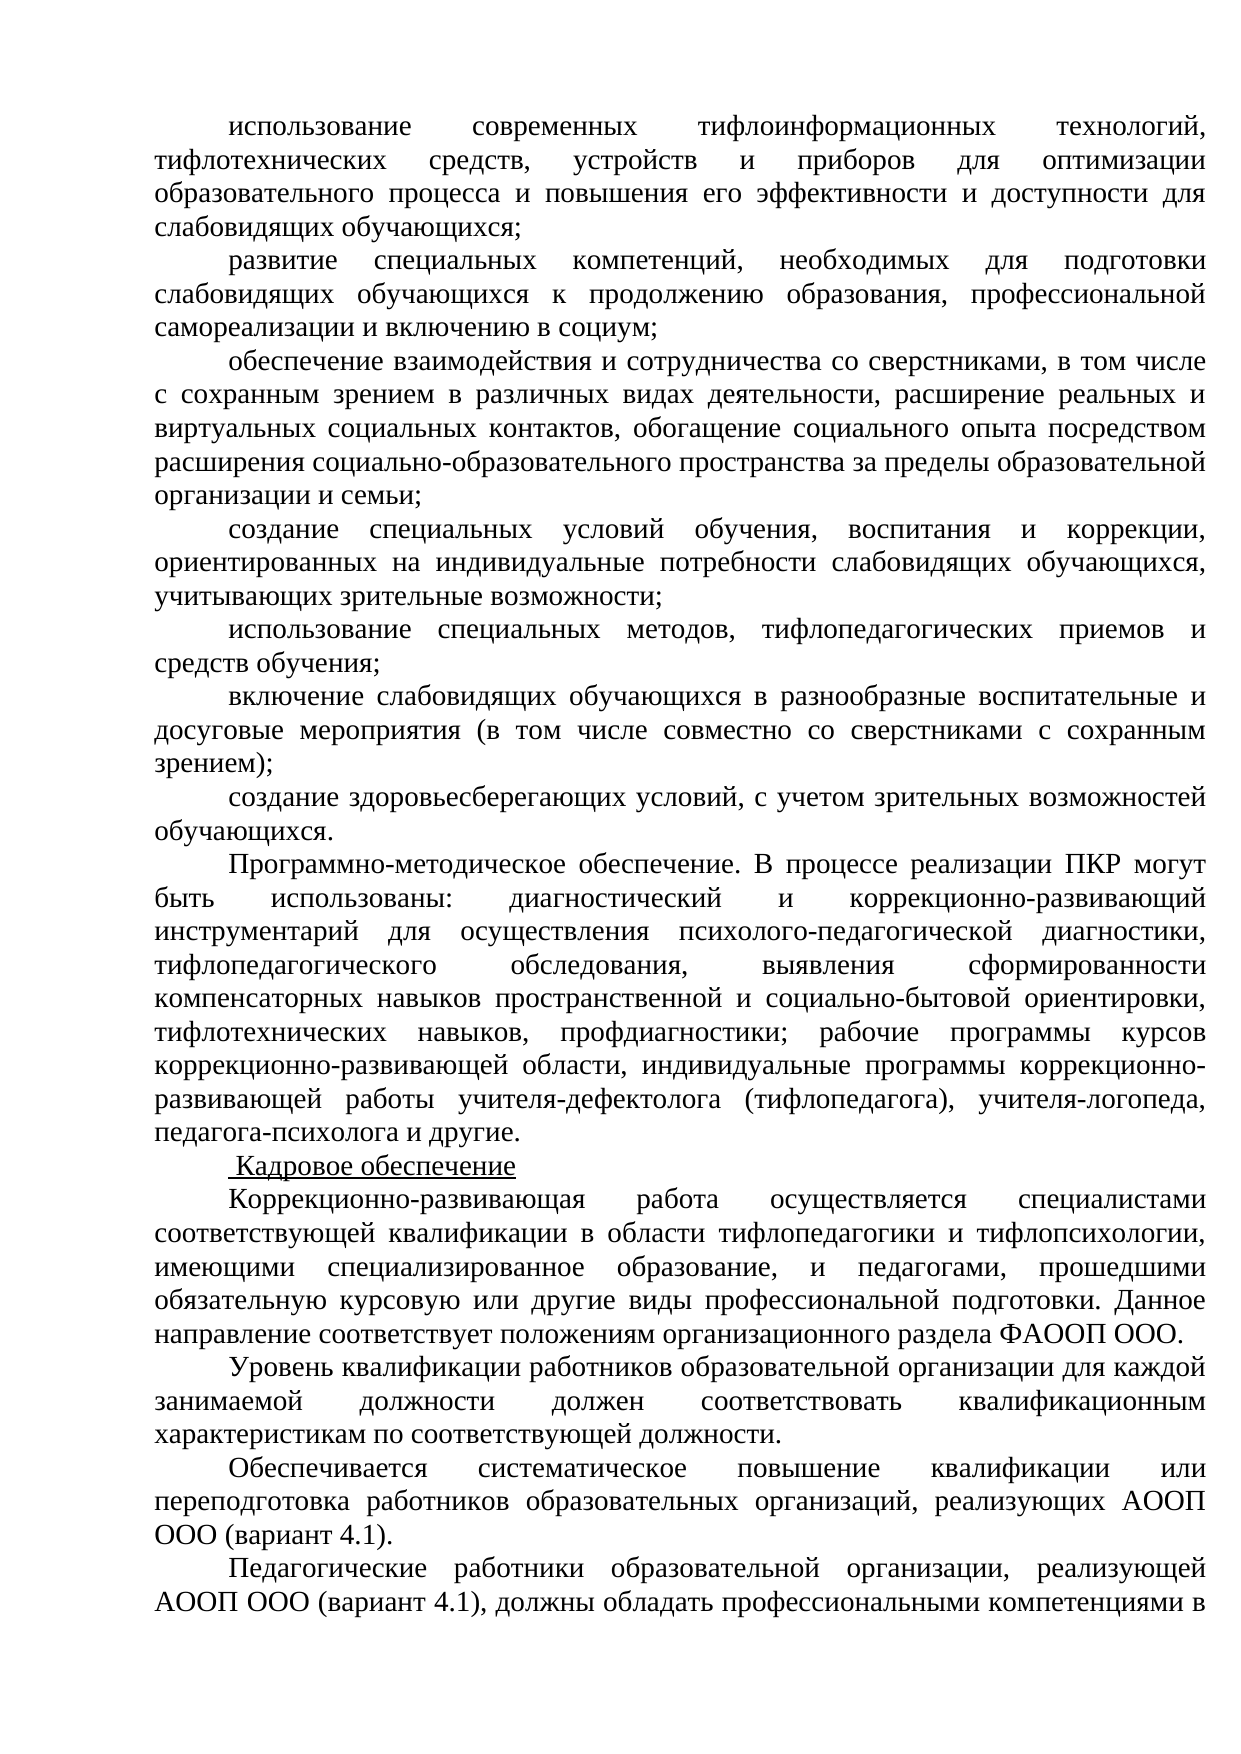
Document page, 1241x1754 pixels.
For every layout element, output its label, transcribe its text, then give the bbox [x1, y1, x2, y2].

text Уровень квалификации работников образовательной организации для каждой занимаемой должности должен соответствовать квалификационным характеристикам по соответствующей должности. [154, 1349, 1207, 1450]
text использование современных тифлоинформационных технологий, тифлотехнических средств, устройств и приборов для оптимизации образовательного процесса и повышения его эффективности и доступности для слабовидящих обучающихся; [154, 108, 1207, 242]
text использование специальных методов, тифлопедагогических приемов и средств обучения; [154, 611, 1207, 678]
text Программно-методическое обеспечение. В процессе реализации ПКР могут быть использованы: диагностический и коррекционно-развивающий инструментарий для осуществления психолого-педагогической диагностики, тифлопедагогического обследования, выявления сформированности компенсаторных навыков пространственной и социально-бытовой ориентировки, тифлотехнических навыков, профдиагностики; рабочие программы курсов коррекционно-развивающей области, индивидуальные программы коррекционно-развивающей работы учителя-дефектолога (тифлопедагога), учителя-логопеда, педагога-психолога и другие. [154, 846, 1207, 1148]
text создание здоровьесберегающих условий, с учетом зрительных возможностей обучающихся. [154, 779, 1207, 846]
text включение слабовидящих обучающихся в разнообразные воспитательные и досуговые мероприятия (в том числе совместно со сверстниками с сохранным зрением); [154, 678, 1207, 779]
text обеспечение взаимодействия и сотрудничества со сверстниками, в том числе с сохранным зрением в различных видах деятельности, расширение реальных и виртуальных социальных контактов, обогащение социального опыта посредством расширения социально-образовательного пространства за пределы образовательной организации и семьи; [154, 343, 1207, 511]
text Кадровое обеспечение [154, 1148, 1207, 1182]
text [154, 1551, 1207, 1618]
text Обеспечивается систематическое повышение квалификации или переподготовка работников образовательных организаций, реализующих АООП ООО (вариант 4.1). [154, 1450, 1207, 1551]
text развитие специальных компетенций, необходимых для подготовки слабовидящих обучающихся к продолжению образования, профессиональной самореализации и включению в социум; [154, 242, 1207, 343]
text создание специальных условий обучения, воспитания и коррекции, ориентированных на индивидуальные потребности слабовидящих обучающихся, учитывающих зрительные возможности; [154, 511, 1207, 611]
text Коррекционно-развивающая работа осуществляется специалистами соответствующей квалификации в области тифлопедагогики и тифлопсихологии, имеющими специализированное образование, и педагогами, прошедшими обязательную курсовую или другие виды профессиональной подготовки. Данное направление соответствует положениям организационного раздела ФАООП ООО. [154, 1182, 1207, 1349]
